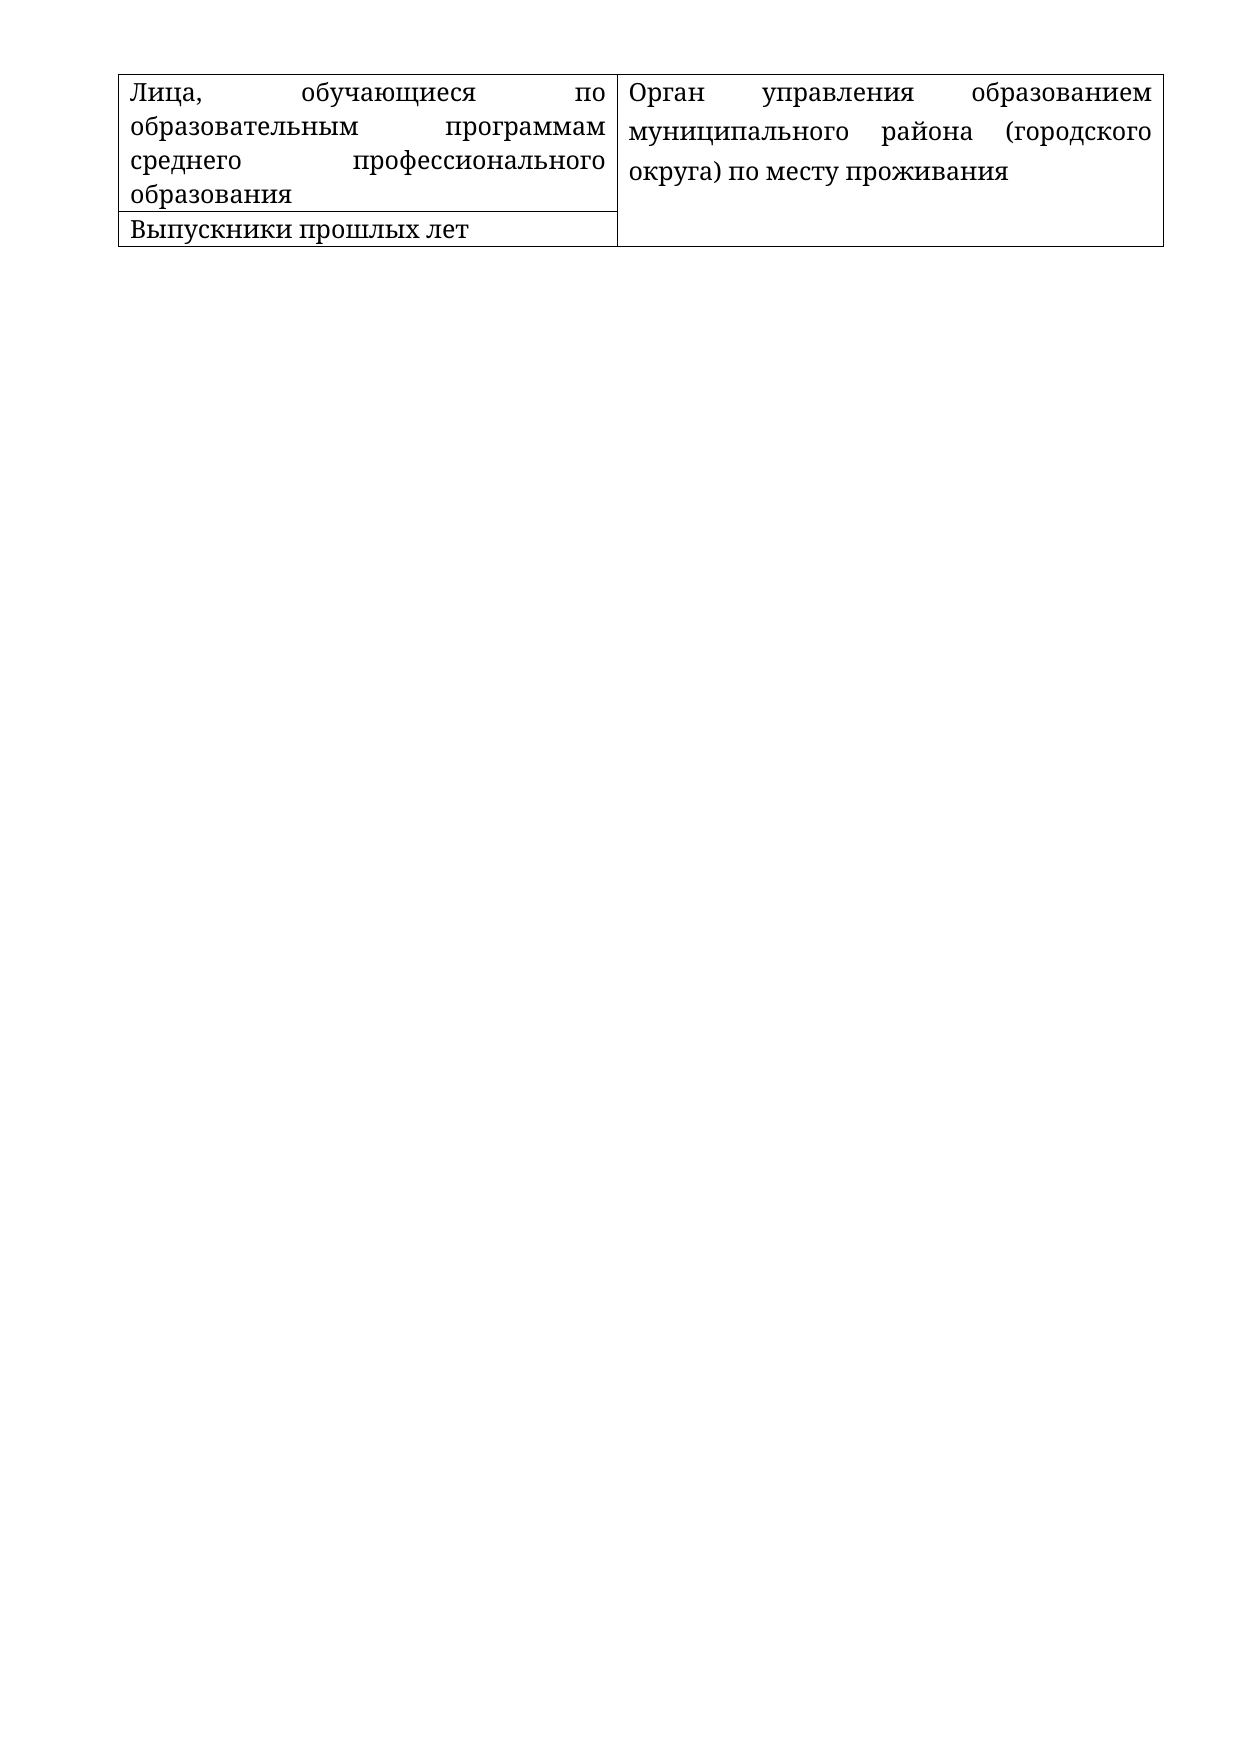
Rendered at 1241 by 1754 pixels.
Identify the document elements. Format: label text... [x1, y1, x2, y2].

table_cell Лица, обучающиеся по образовательным программам среднего профессионального образования [119, 75, 617, 211]
table_cell Орган управления образованием муниципального района (городского округа) по месту проживания [618, 75, 1163, 246]
table_cell Выпускники прошлых лет [119, 212, 617, 246]
